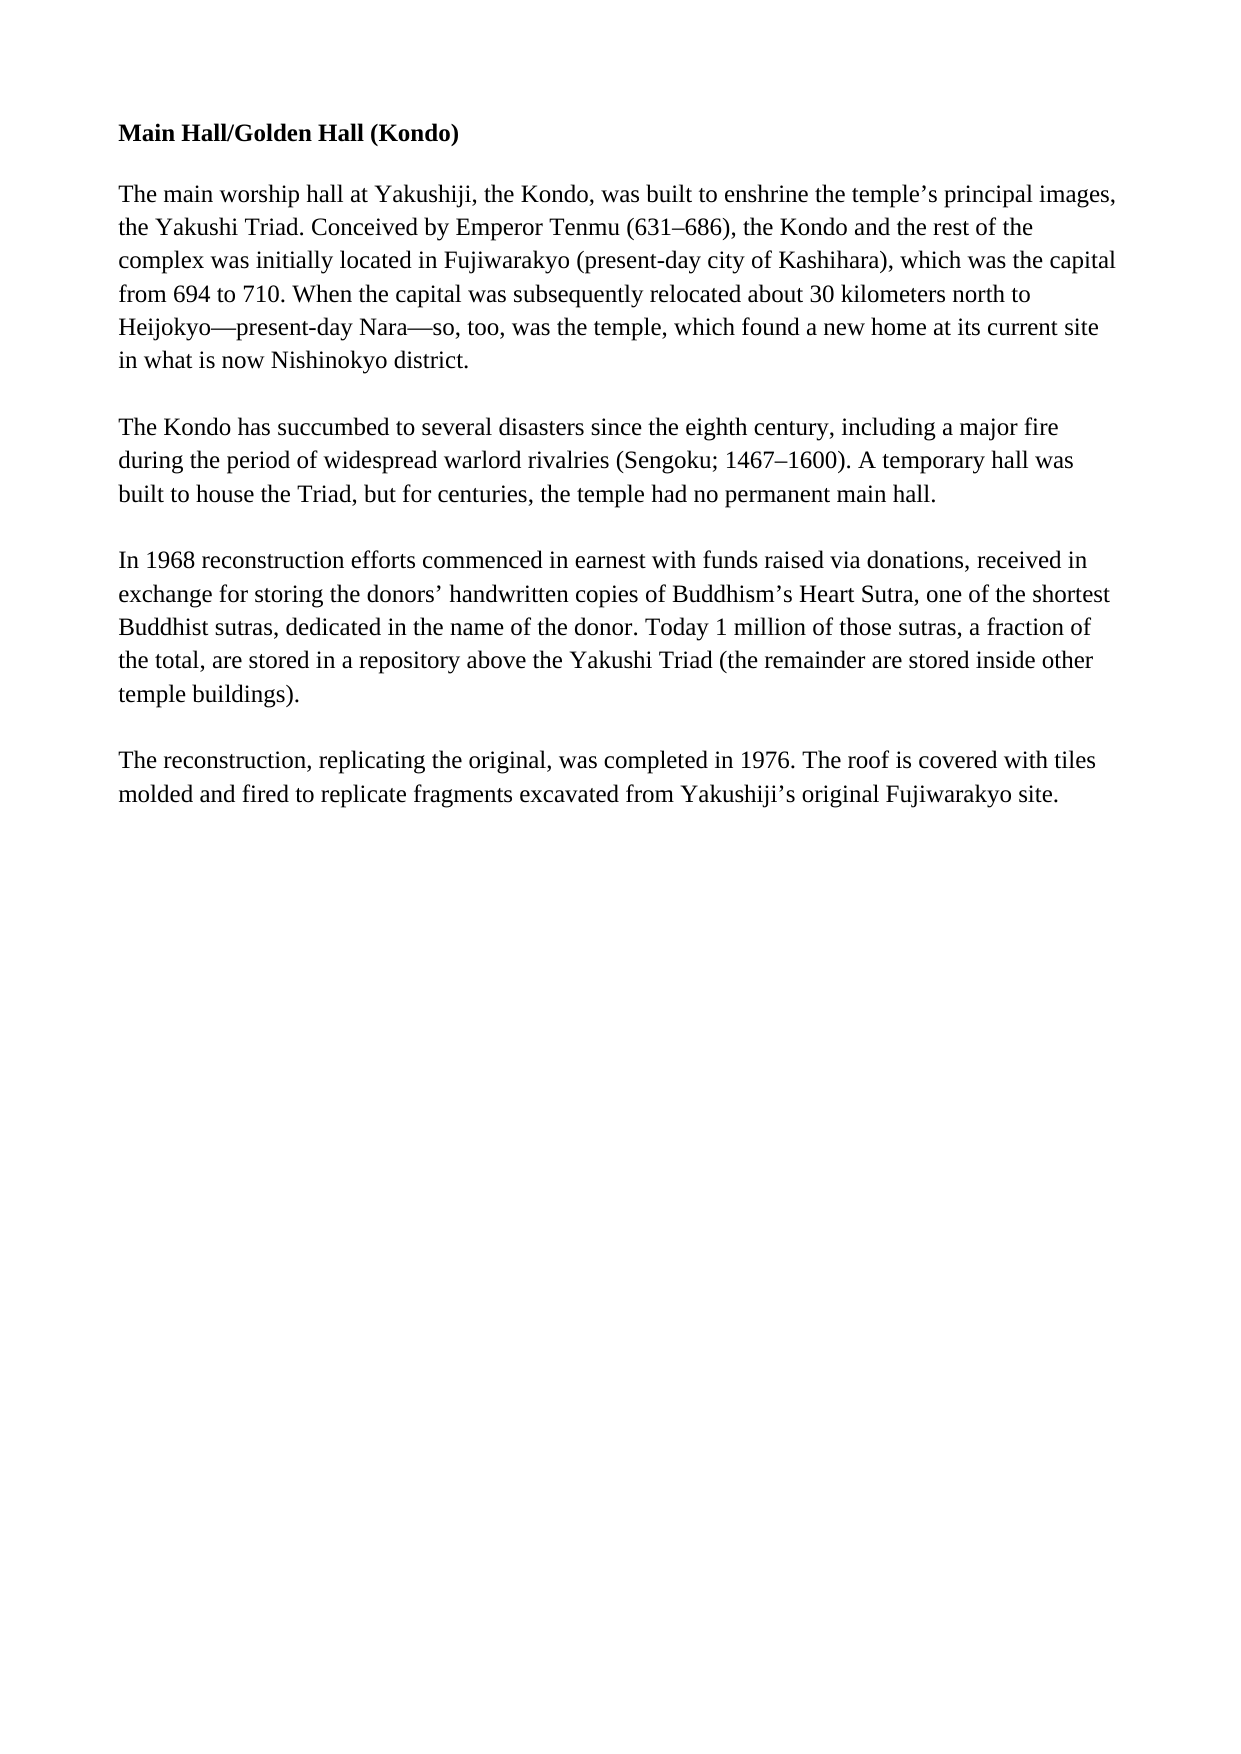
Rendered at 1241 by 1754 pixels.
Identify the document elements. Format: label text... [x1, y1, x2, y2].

text The main worship hall at Yakushiji, the Kondo, was built to enshrine the temple’s principal images, the Yakushi Triad. Conceived by Emperor Tenmu (631–686), the Kondo and the rest of the complex was initially located in Fujiwarakyo (present-day city of Kashihara), which was the capital from 694 to 710. When the capital was subsequently relocated about 30 kilometers north to Heijokyo—present-day Nara—so, too, was the temple, which found a new home at its current site in what is now Nishinokyo district. [118, 176, 1122, 376]
text Main Hall/Golden Hall (Kondo) [118, 118, 1122, 147]
text The Kondo has succumbed to several disasters since the eighth century, including a major fire during the period of widespread warlord rivalries (Sengoku; 1467–1600). A temporary hall was built to house the Triad, but for centuries, the temple had no permanent main hall. [118, 409, 1122, 509]
text In 1968 reconstruction efforts commenced in earnest with funds raised via donations, received in exchange for storing the donors’ handwritten copies of Buddhism’s Heart Sutra, one of the shortest Buddhist sutras, dedicated in the name of the donor. Today 1 million of those sutras, a fraction of the total, are stored in a repository above the Yakushi Triad (the remainder are stored inside other temple buildings). [118, 542, 1122, 709]
text The reconstruction, replicating the original, was completed in 1976. The roof is covered with tiles molded and fired to replicate fragments excavated from Yakushiji’s original Fujiwarakyo site. [118, 742, 1122, 809]
